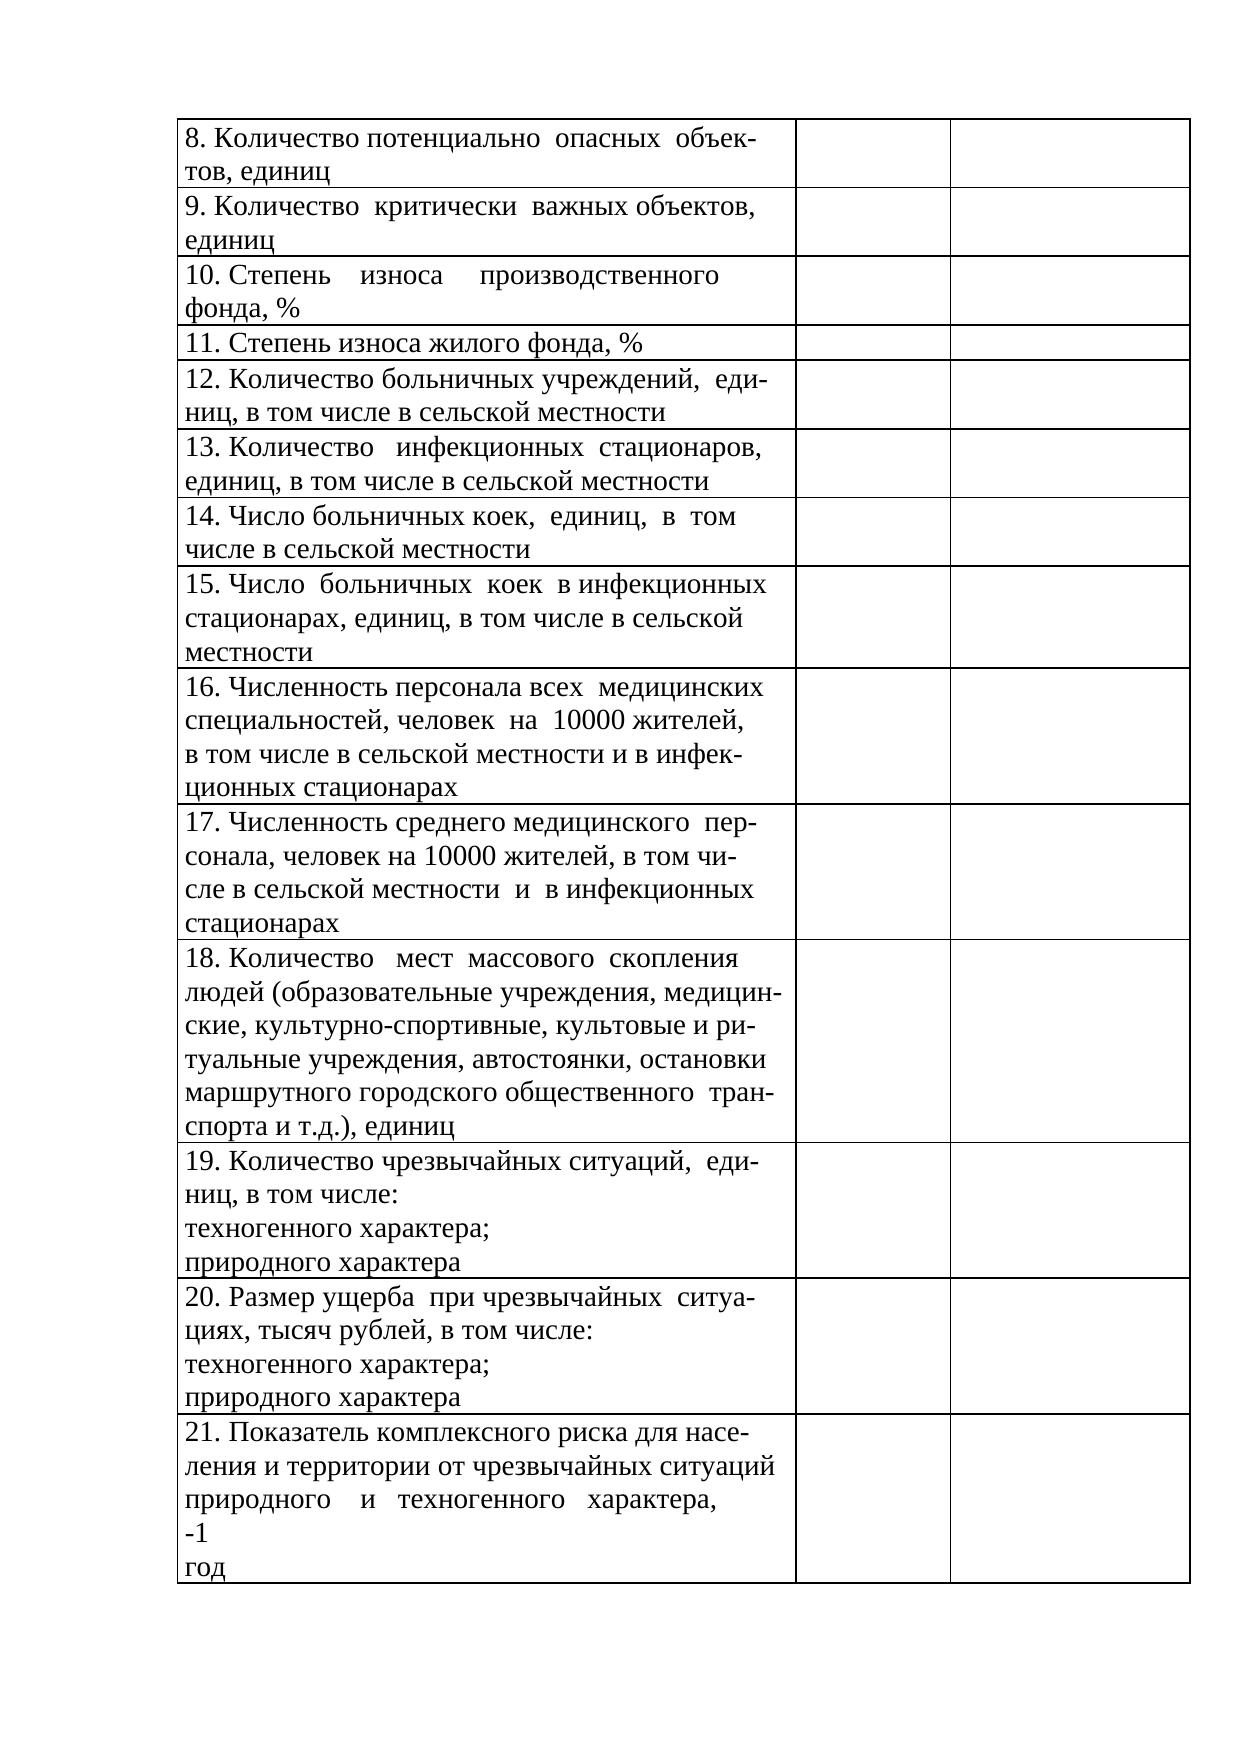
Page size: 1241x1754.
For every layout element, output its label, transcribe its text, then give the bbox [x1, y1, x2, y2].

table_cell [951, 940, 1189, 1142]
table_cell [797, 1279, 950, 1413]
table_cell 16. Численность персонала всех медицинских специальностей, человек на 10000 жителей, в том числе в сельской местности и в инфек- ционных стационарах [178, 669, 795, 803]
table_cell [951, 257, 1189, 324]
table_cell 13. Количество инфекционных стационаров, единиц, в том числе в сельской местности [178, 430, 795, 496]
table_cell [797, 430, 950, 496]
table_cell [951, 567, 1189, 667]
table_cell 8. Количество потенциально опасных объек- тов, единиц [178, 120, 795, 187]
table_cell [797, 257, 950, 324]
table_cell [951, 430, 1189, 496]
table_cell [797, 567, 950, 667]
table_cell [797, 120, 950, 187]
table_cell [951, 120, 1189, 187]
table_cell 18. Количество мест массового скопления людей (образовательные учреждения, медицин- ские, культурно-спортивные, культовые и ри- туальные учреждения, автостоянки, остановки маршрутного городского общественного тран- спорта и т.д.), единиц [178, 940, 795, 1142]
table_cell [951, 1415, 1189, 1582]
table_cell [951, 498, 1189, 565]
table_cell [951, 188, 1189, 255]
table_cell [797, 669, 950, 803]
table_cell [797, 188, 950, 255]
table_cell [797, 805, 950, 939]
table_cell [951, 326, 1189, 359]
table_cell 20. Размер ущерба при чрезвычайных ситуа- циях, тысяч рублей, в том числе: техногенного характера; природного характера [178, 1279, 795, 1413]
table_cell 12. Количество больничных учреждений, еди- ниц, в том числе в сельской местности [178, 361, 795, 428]
table_cell [797, 326, 950, 359]
table_cell [797, 498, 950, 565]
table_cell 9. Количество критически важных объектов, единиц [178, 188, 795, 255]
table_cell 15. Число больничных коек в инфекционных стационарах, единиц, в том числе в сельской местности [178, 567, 795, 667]
table_cell 11. Степень износа жилого фонда, % [178, 326, 795, 359]
table_cell [797, 1143, 950, 1277]
table_cell 10. Степень износа производственного фонда, % [178, 257, 795, 324]
table_cell [797, 361, 950, 428]
table_cell [797, 1415, 950, 1582]
table_cell [951, 361, 1189, 428]
table_cell 19. Количество чрезвычайных ситуаций, еди- ниц, в том числе: техногенного характера; природного характера [178, 1143, 795, 1277]
table_cell [951, 669, 1189, 803]
table_cell 21. Показатель комплексного риска для насе- ления и территории от чрезвычайных ситуаций природного и техногенного характера, -1 год [178, 1415, 795, 1582]
table_cell 17. Численность среднего медицинского пер- сонала, человек на 10000 жителей, в том чи- сле в сельской местности и в инфекционных стационарах [178, 805, 795, 939]
table_cell [951, 805, 1189, 939]
table_cell [951, 1279, 1189, 1413]
table_cell 14. Число больничных коек, единиц, в том числе в сельской местности [178, 498, 795, 565]
table_cell [951, 1143, 1189, 1277]
table_cell [797, 940, 950, 1142]
